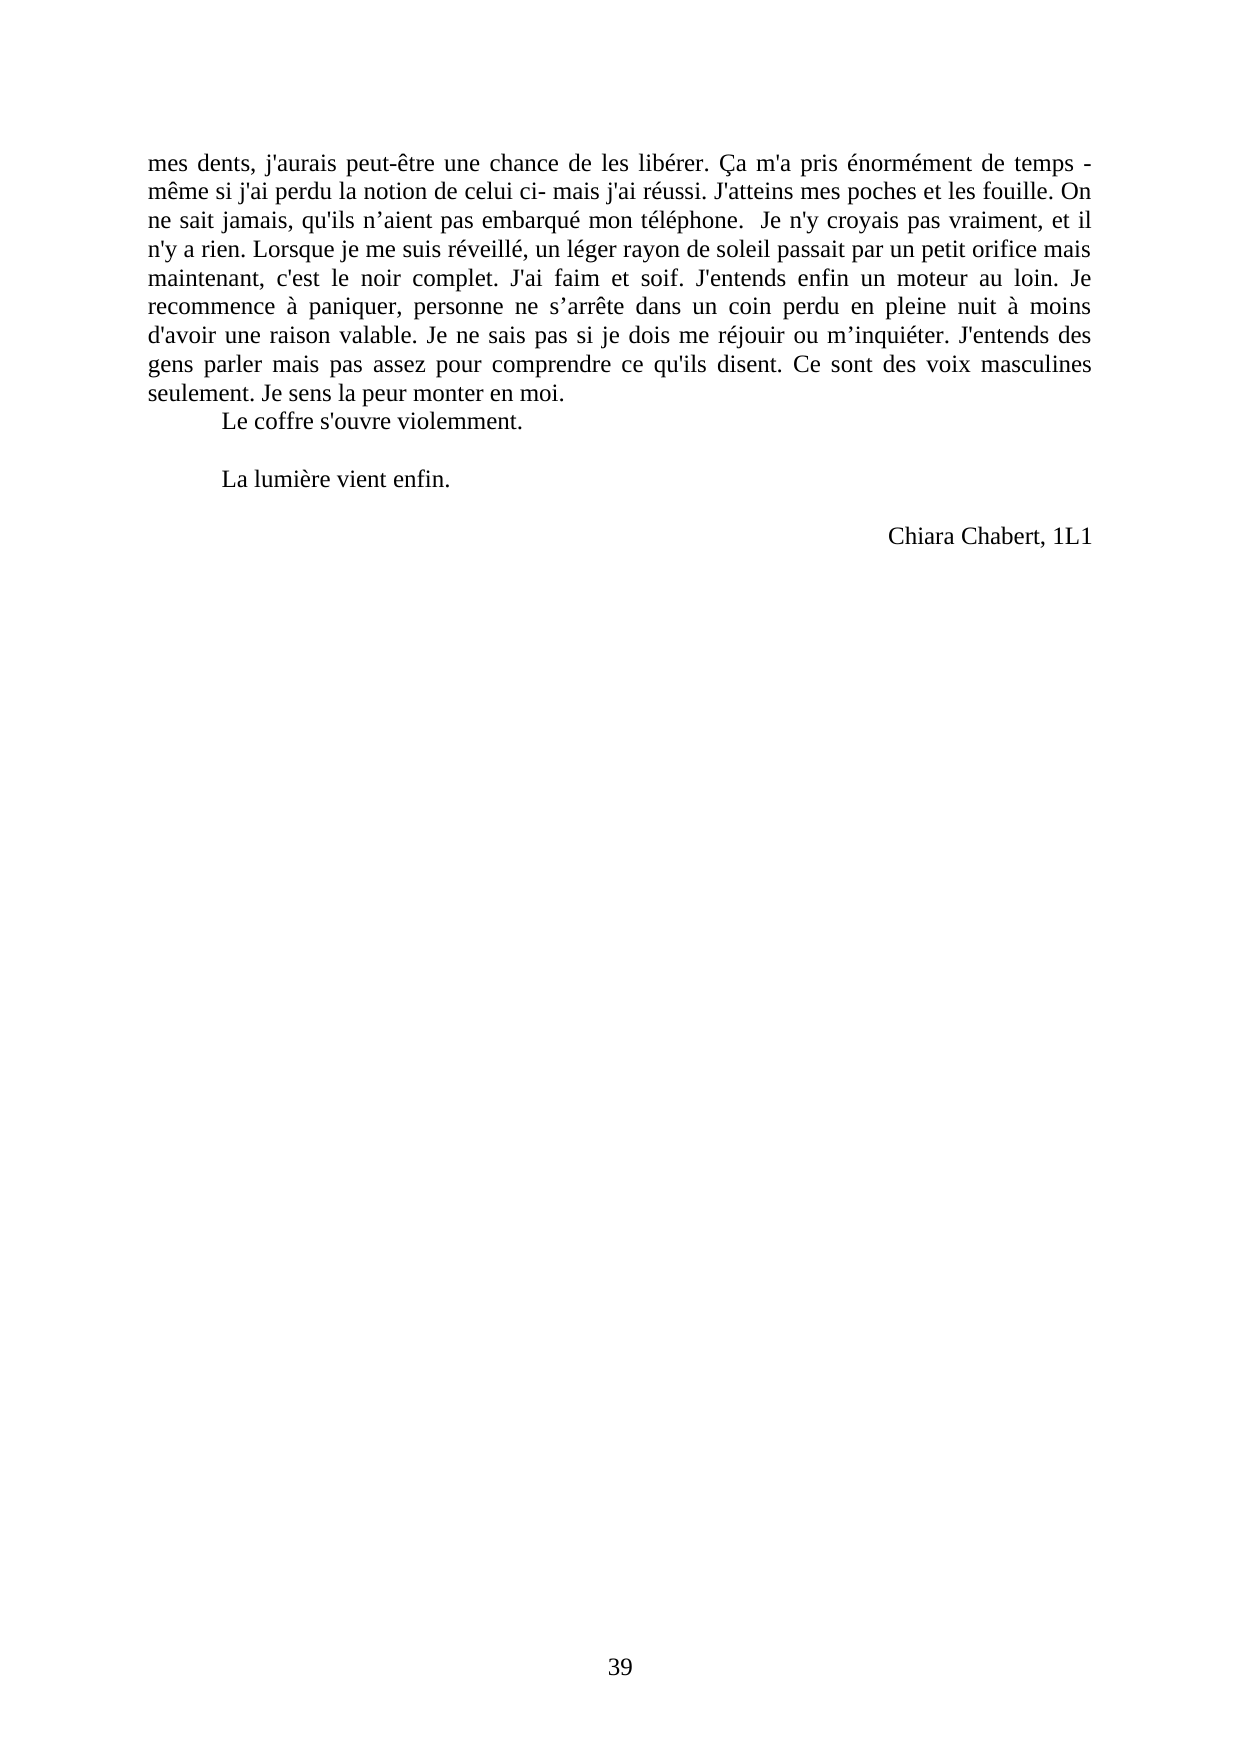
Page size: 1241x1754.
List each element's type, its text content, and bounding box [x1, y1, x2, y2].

text La lumière vient enfin. [148, 464, 1093, 493]
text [148, 148, 1093, 406]
text Le coffre s'ouvre violemment. [148, 406, 1093, 435]
text Chiara Chabert, 1L1 [148, 521, 1093, 550]
